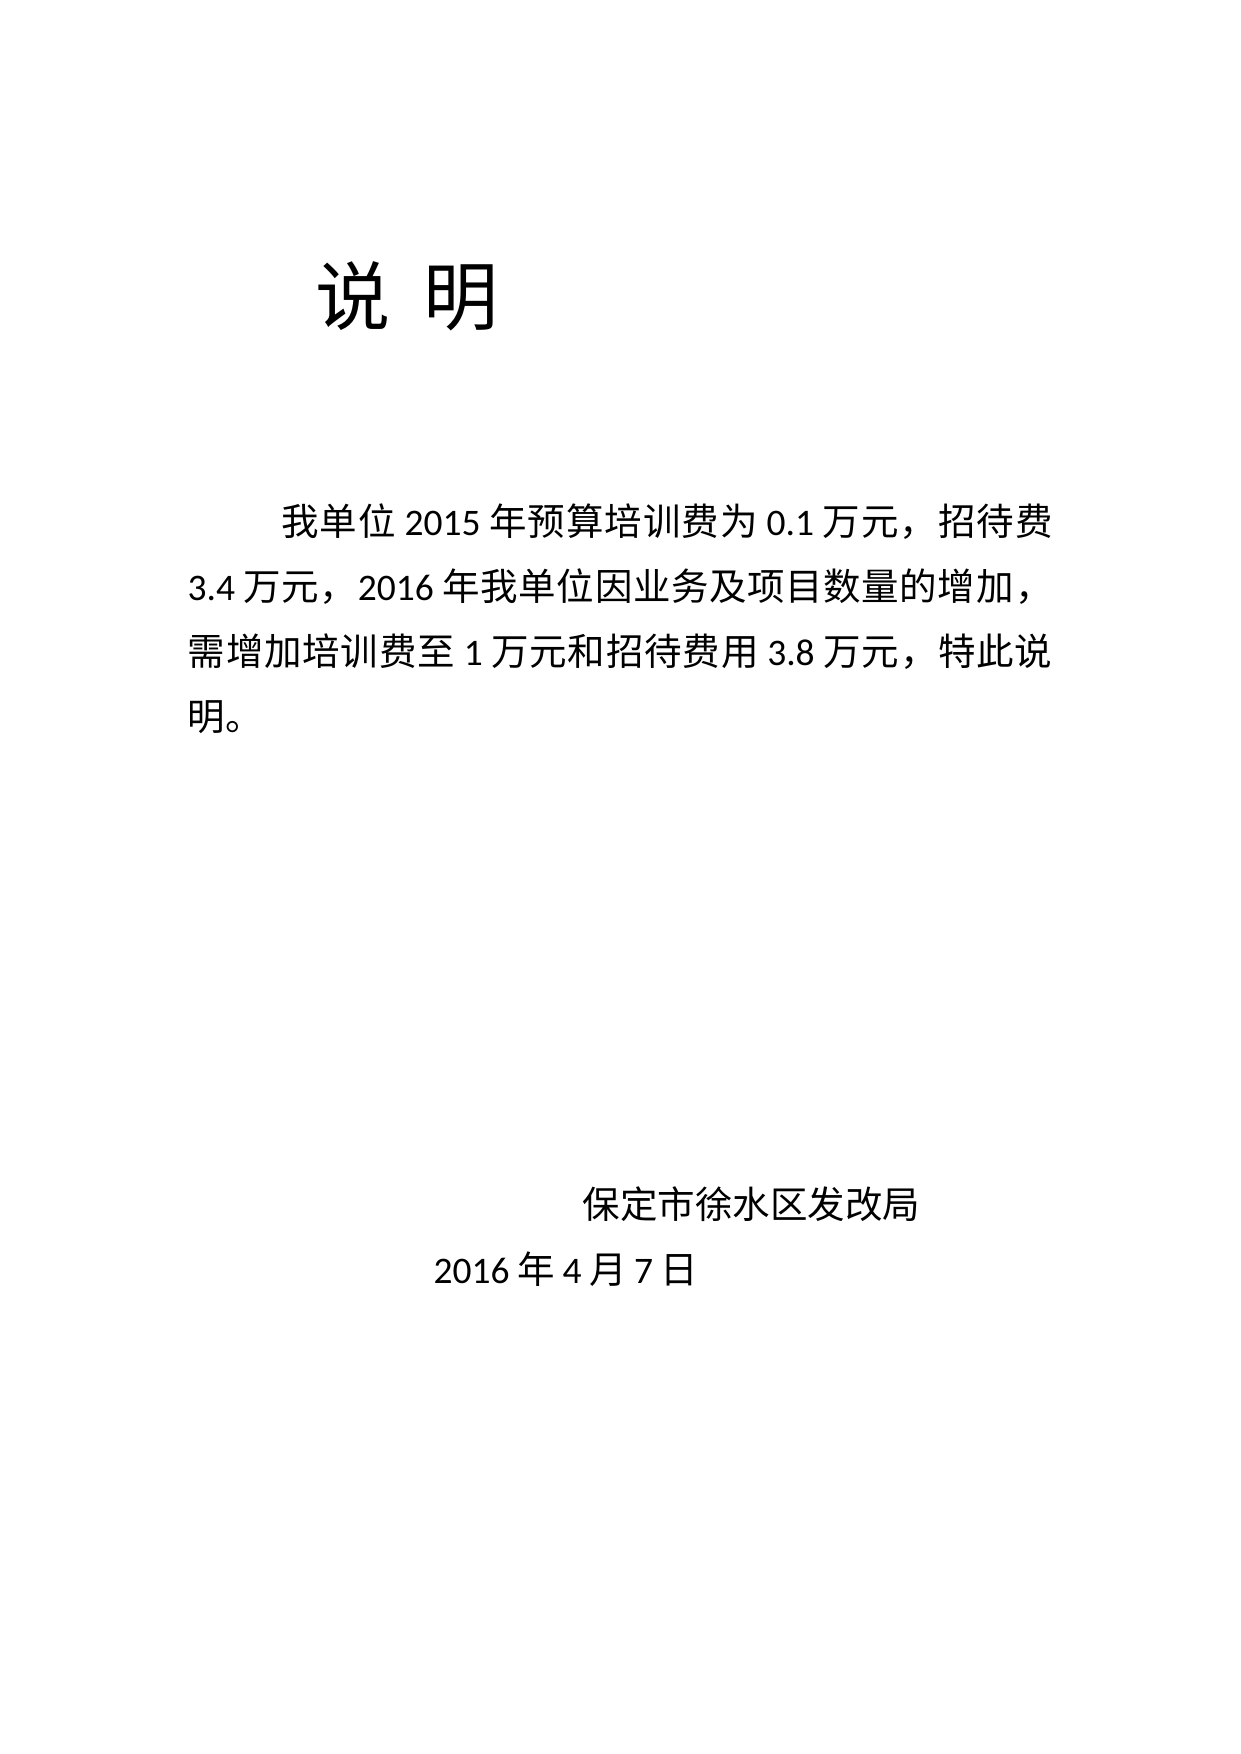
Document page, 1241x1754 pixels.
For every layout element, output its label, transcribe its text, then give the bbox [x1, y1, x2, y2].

text 我单位2015年预算培训费为0.1万元，招待费3.4万元，2016年我单位因业务及项目数量的增加，需增加培训费至1万元和招待费用3.8万元，特此说明。 [187, 487, 1053, 747]
text 2016年4月7日 [187, 1234, 1053, 1299]
text 保定市徐水区发改局 [187, 1169, 1053, 1234]
text 说 明 [187, 227, 1053, 357]
